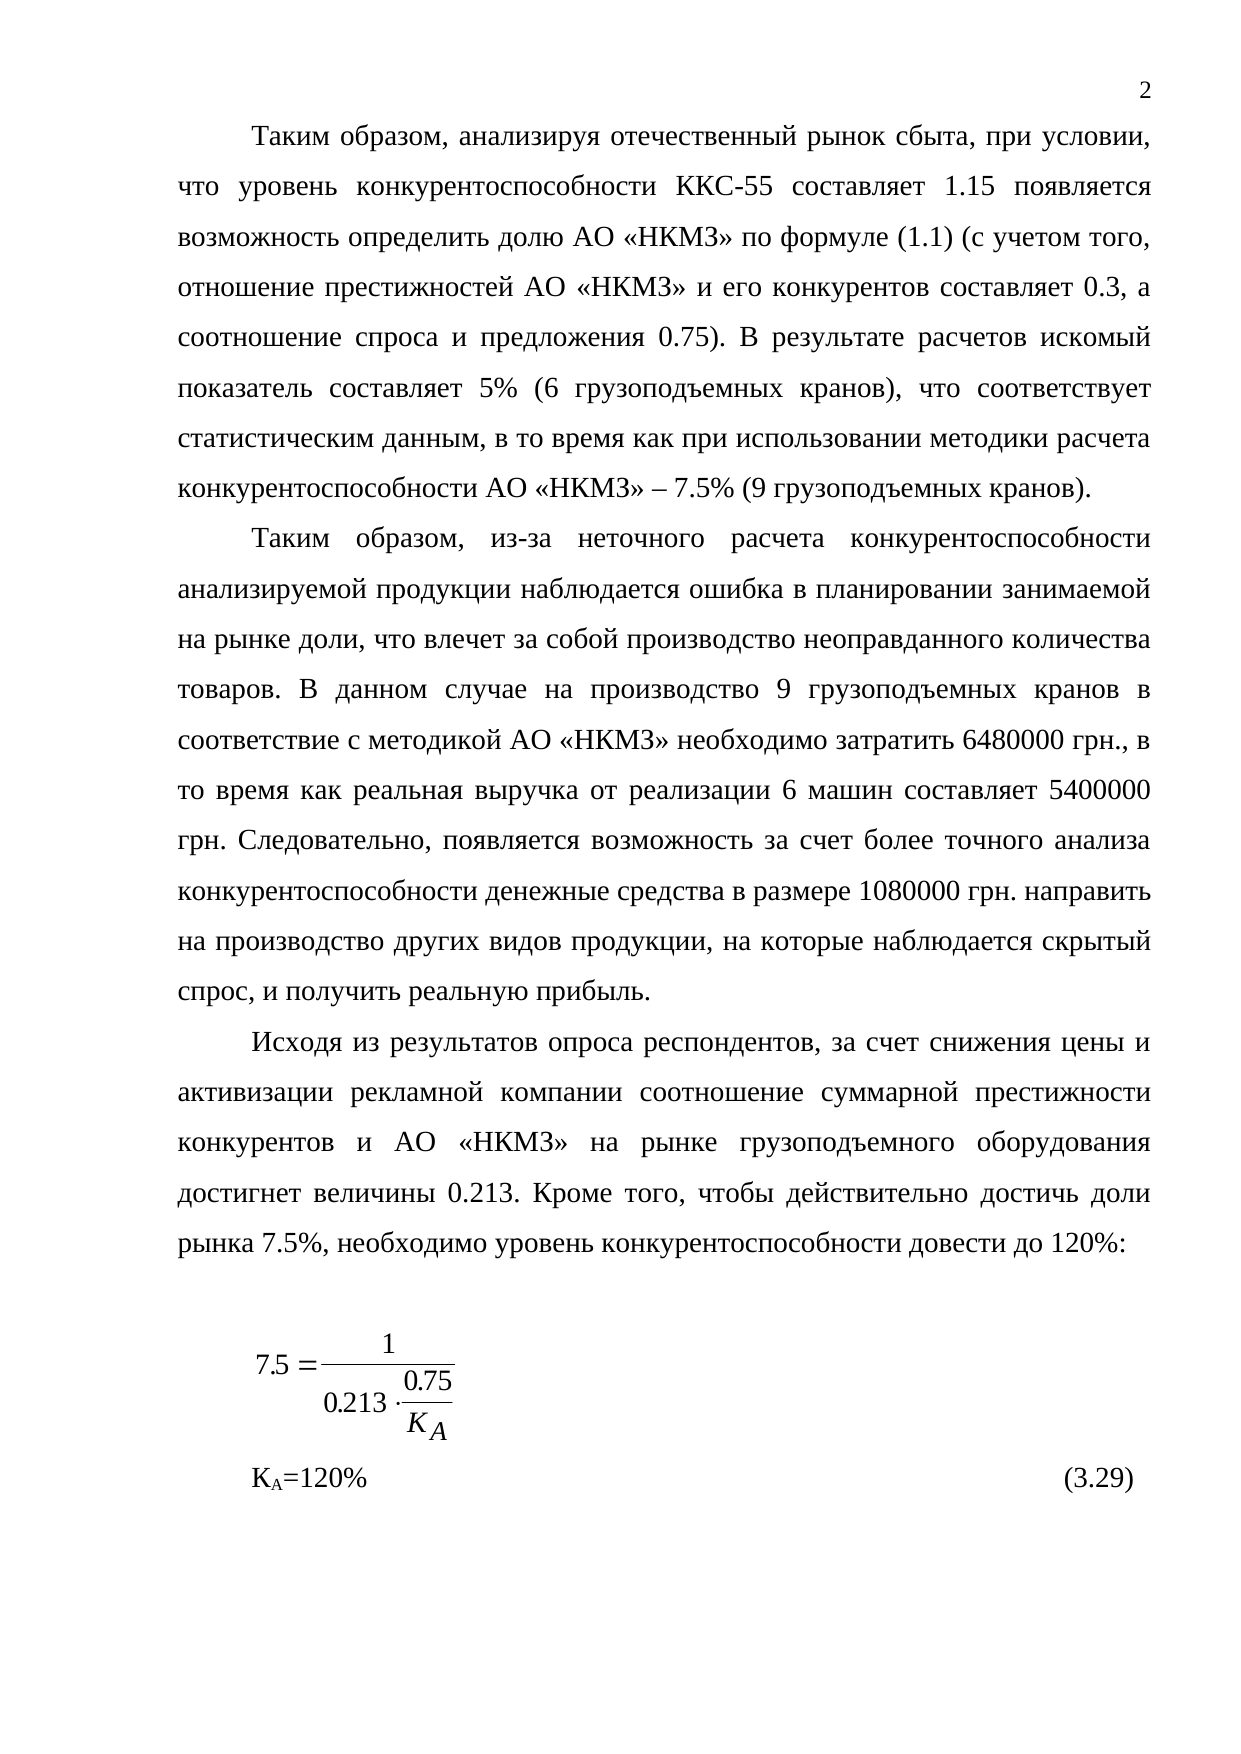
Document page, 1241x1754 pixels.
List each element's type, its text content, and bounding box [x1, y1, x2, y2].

text КА=120% (3.29) [177, 1460, 1152, 1494]
text Таким образом, из-за неточного расчета конкурентоспособности анализируемой продукции наблюдается ошибка в планировании занимаемой на рынке доли, что влечет за собой производство неоправданного количества товаров. В данном случае на производство 9 грузоподъемных кранов в соответствие с методикой АО «НКМЗ» необходимо затратить 6480000 грн., в то время как реальная выручка от реализации 6 машин составляет 5400000 грн. Следовательно, появляется возможность за счет более точного анализа конкурентоспособности денежные средства в размере 1080000 грн. направить на производство других видов продукции, на которые наблюдается скрытый спрос, и получить реальную прибыль. [177, 521, 1152, 1007]
text Исходя из результатов опроса респондентов, за счет снижения цены и активизации рекламной компании соотношение суммарной престижности конкурентов и АО «НКМЗ» на рынке грузоподъемного оборудования достигнет величины 0.213. Кроме того, чтобы действительно достичь доли рынка 7.5%, необходимо уровень конкурентоспособности довести до 120%: [177, 1024, 1152, 1258]
text Таким образом, анализируя отечественный рынок сбыта, при условии, что уровень конкурентоспособности ККС-55 составляет 1.15 появляется возможность определить долю АО «НКМЗ» по формуле (1.1) (с учетом того, отношение престижностей АО «НКМЗ» и его конкурентов составляет 0.3, а соотношение спроса и предложения 0.75). В результате расчетов искомый показатель составляет 5% (6 грузоподъемных кранов), что соответствует статистическим данным, в то время как при использовании методики расчета конкурентоспособности АО «НКМЗ» – 7.5% (9 грузоподъемных кранов). [177, 118, 1152, 504]
